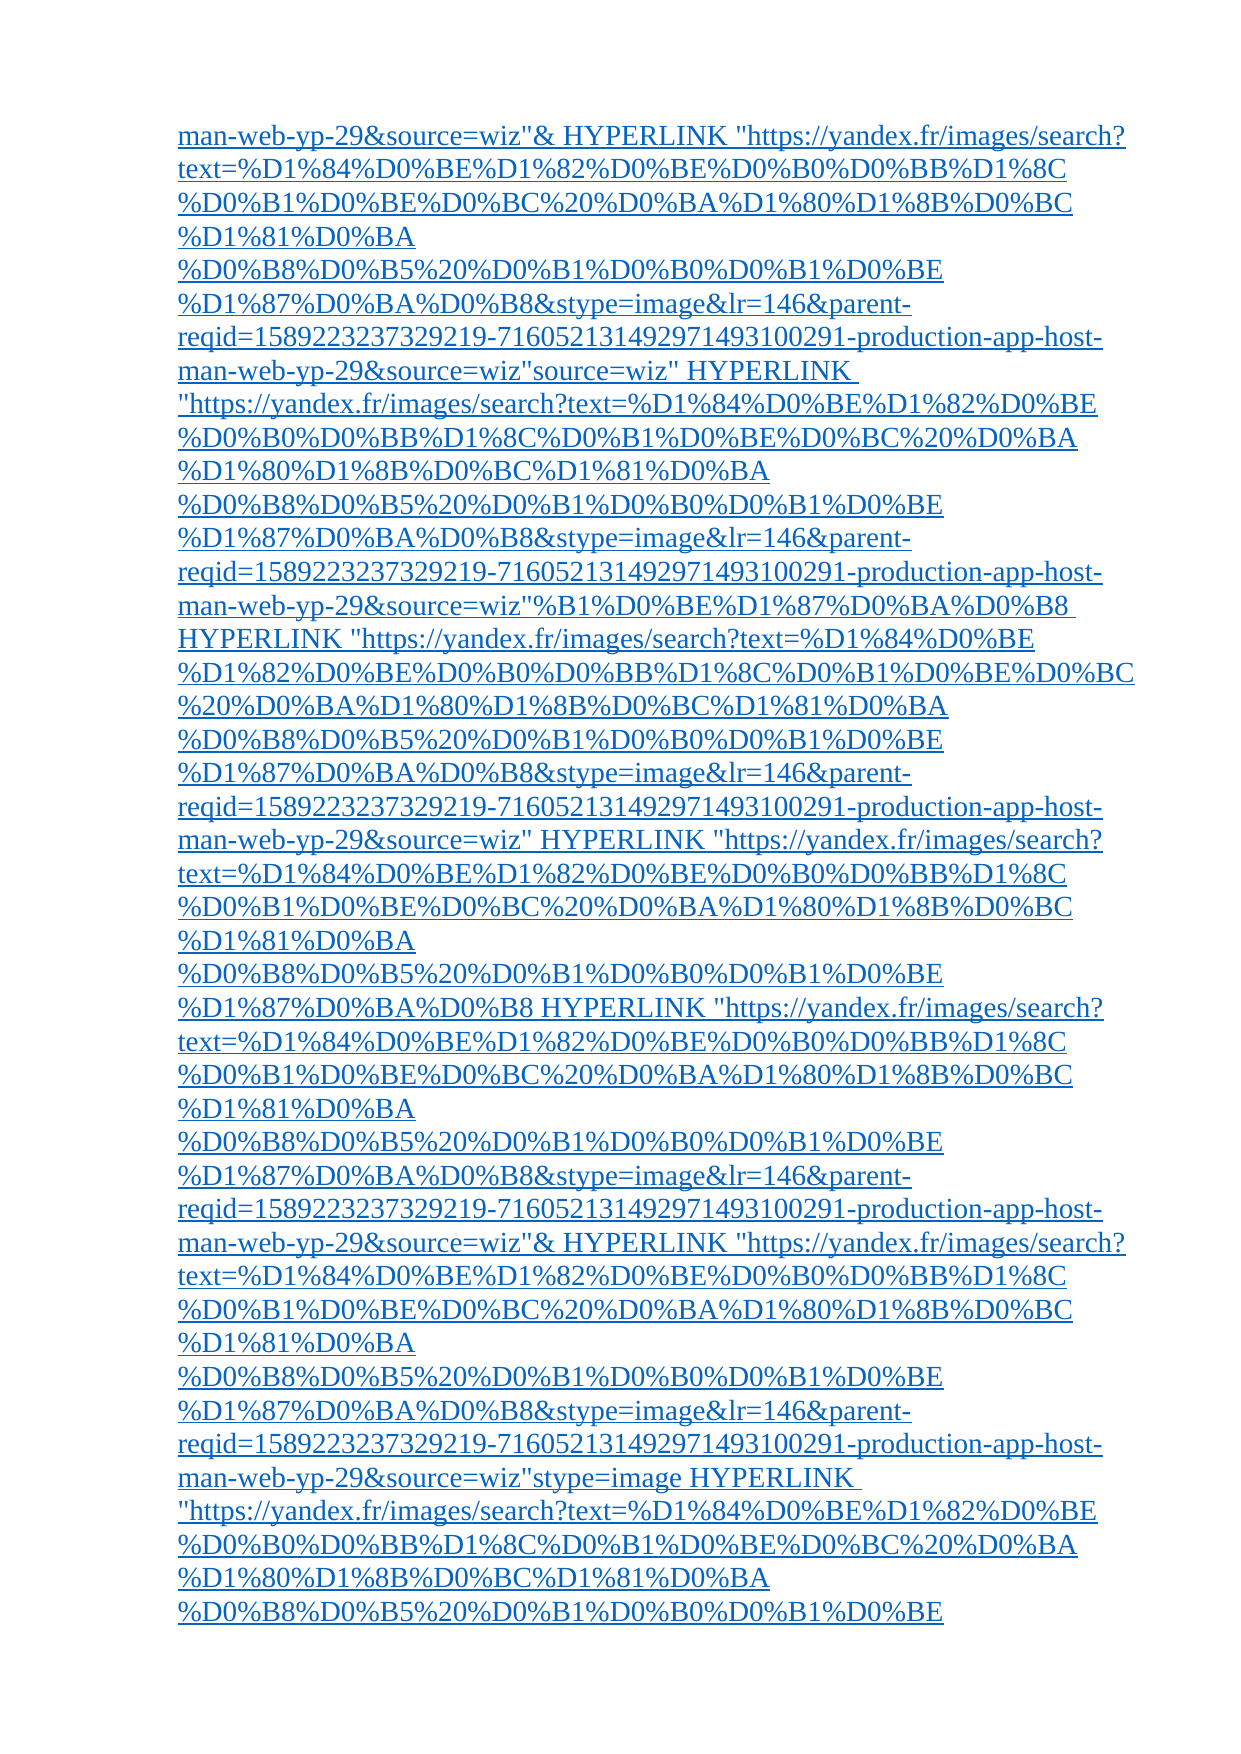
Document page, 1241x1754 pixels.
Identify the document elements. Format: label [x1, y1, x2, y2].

text [177, 118, 1152, 1627]
